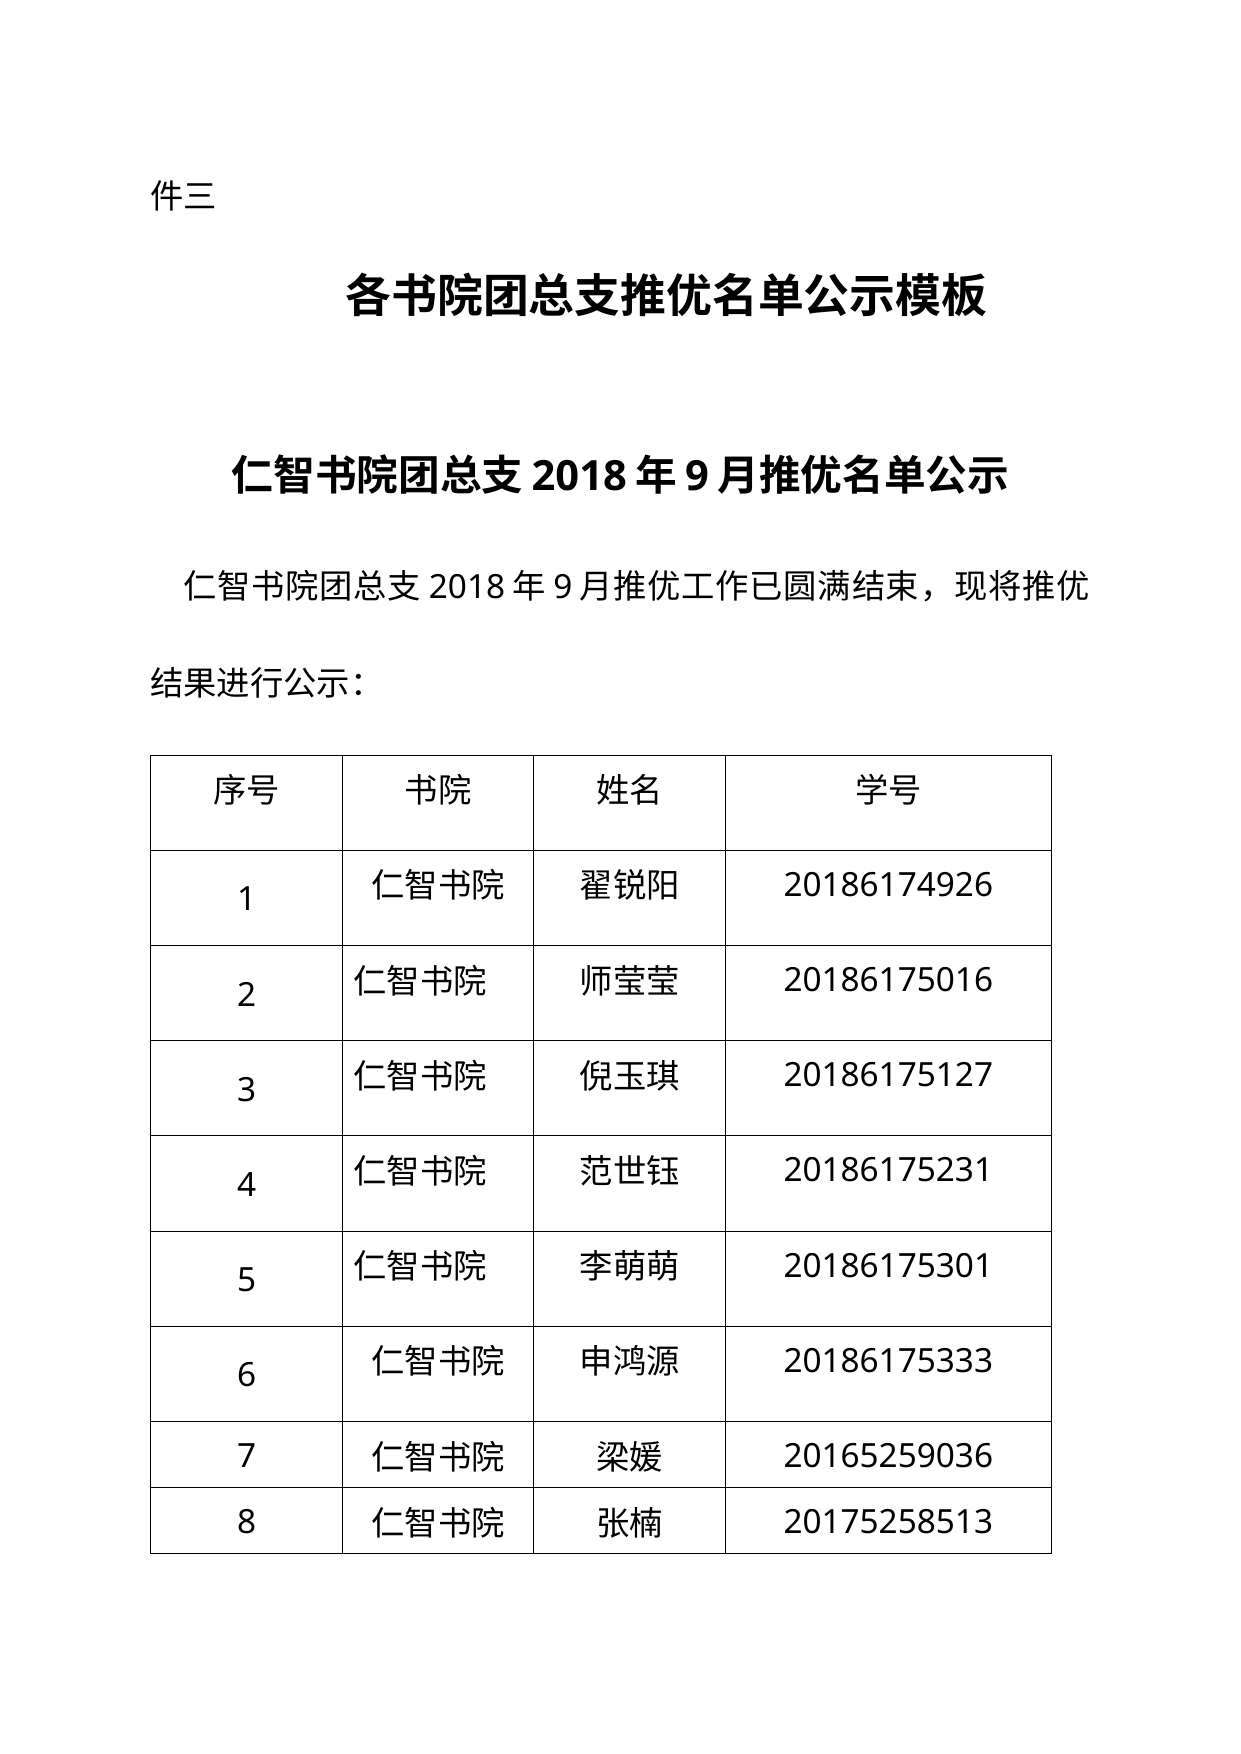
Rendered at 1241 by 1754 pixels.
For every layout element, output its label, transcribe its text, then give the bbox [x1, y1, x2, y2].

table_header 序号 [151, 756, 342, 850]
table_cell 5 [151, 1232, 342, 1326]
table_header 学号 [726, 756, 1051, 850]
table_cell 仁智书院 [343, 851, 533, 945]
table_cell 20186175127 [726, 1041, 1051, 1135]
table_cell 1 [151, 851, 342, 945]
table_cell 4 [151, 1136, 342, 1231]
table_cell 张楠 [534, 1488, 725, 1553]
table_cell 20165259036 [726, 1422, 1051, 1487]
table_cell 20186175016 [726, 946, 1051, 1040]
table_cell 20186175231 [726, 1136, 1051, 1231]
table_header 书院 [343, 756, 533, 850]
table_cell 师莹莹 [534, 946, 725, 1040]
table_cell 20186175301 [726, 1232, 1051, 1326]
table_cell 8 [151, 1488, 342, 1553]
table_cell 梁媛 [534, 1422, 725, 1487]
text 仁智书院团总支2018年9月推优名单公示 [150, 439, 1090, 504]
table_cell 范世钰 [534, 1136, 725, 1231]
table_cell 仁智书院 [343, 1041, 533, 1135]
table_cell 申鸿源 [534, 1327, 725, 1421]
table_cell 20175258513 [726, 1488, 1051, 1553]
table_cell 李萌萌 [534, 1232, 725, 1326]
table_cell 倪玉琪 [534, 1041, 725, 1135]
table_cell 6 [151, 1327, 342, 1421]
table_cell 仁智书院 [343, 1327, 533, 1421]
table_cell 7 [151, 1422, 342, 1487]
text 仁智书院团总支2018年9月推优工作已圆满结束，现将推优结果进行公示： [150, 551, 1090, 714]
table_cell 仁智书院 [343, 1232, 533, 1326]
table_header 姓名 [534, 756, 725, 850]
table_cell 仁智书院 [343, 1422, 533, 1487]
table_cell 仁智书院 [343, 1136, 533, 1231]
table_cell 仁智书院 [343, 1488, 533, 1553]
text 件三 [150, 162, 1090, 227]
table_cell 仁智书院 [343, 946, 533, 1040]
table_cell 20186175333 [726, 1327, 1051, 1421]
table_cell 3 [151, 1041, 342, 1135]
table_cell 翟锐阳 [534, 851, 725, 945]
text 各书院团总支推优名单公示模板 [150, 244, 1090, 341]
table_cell 2 [151, 946, 342, 1040]
table_cell 20186174926 [726, 851, 1051, 945]
